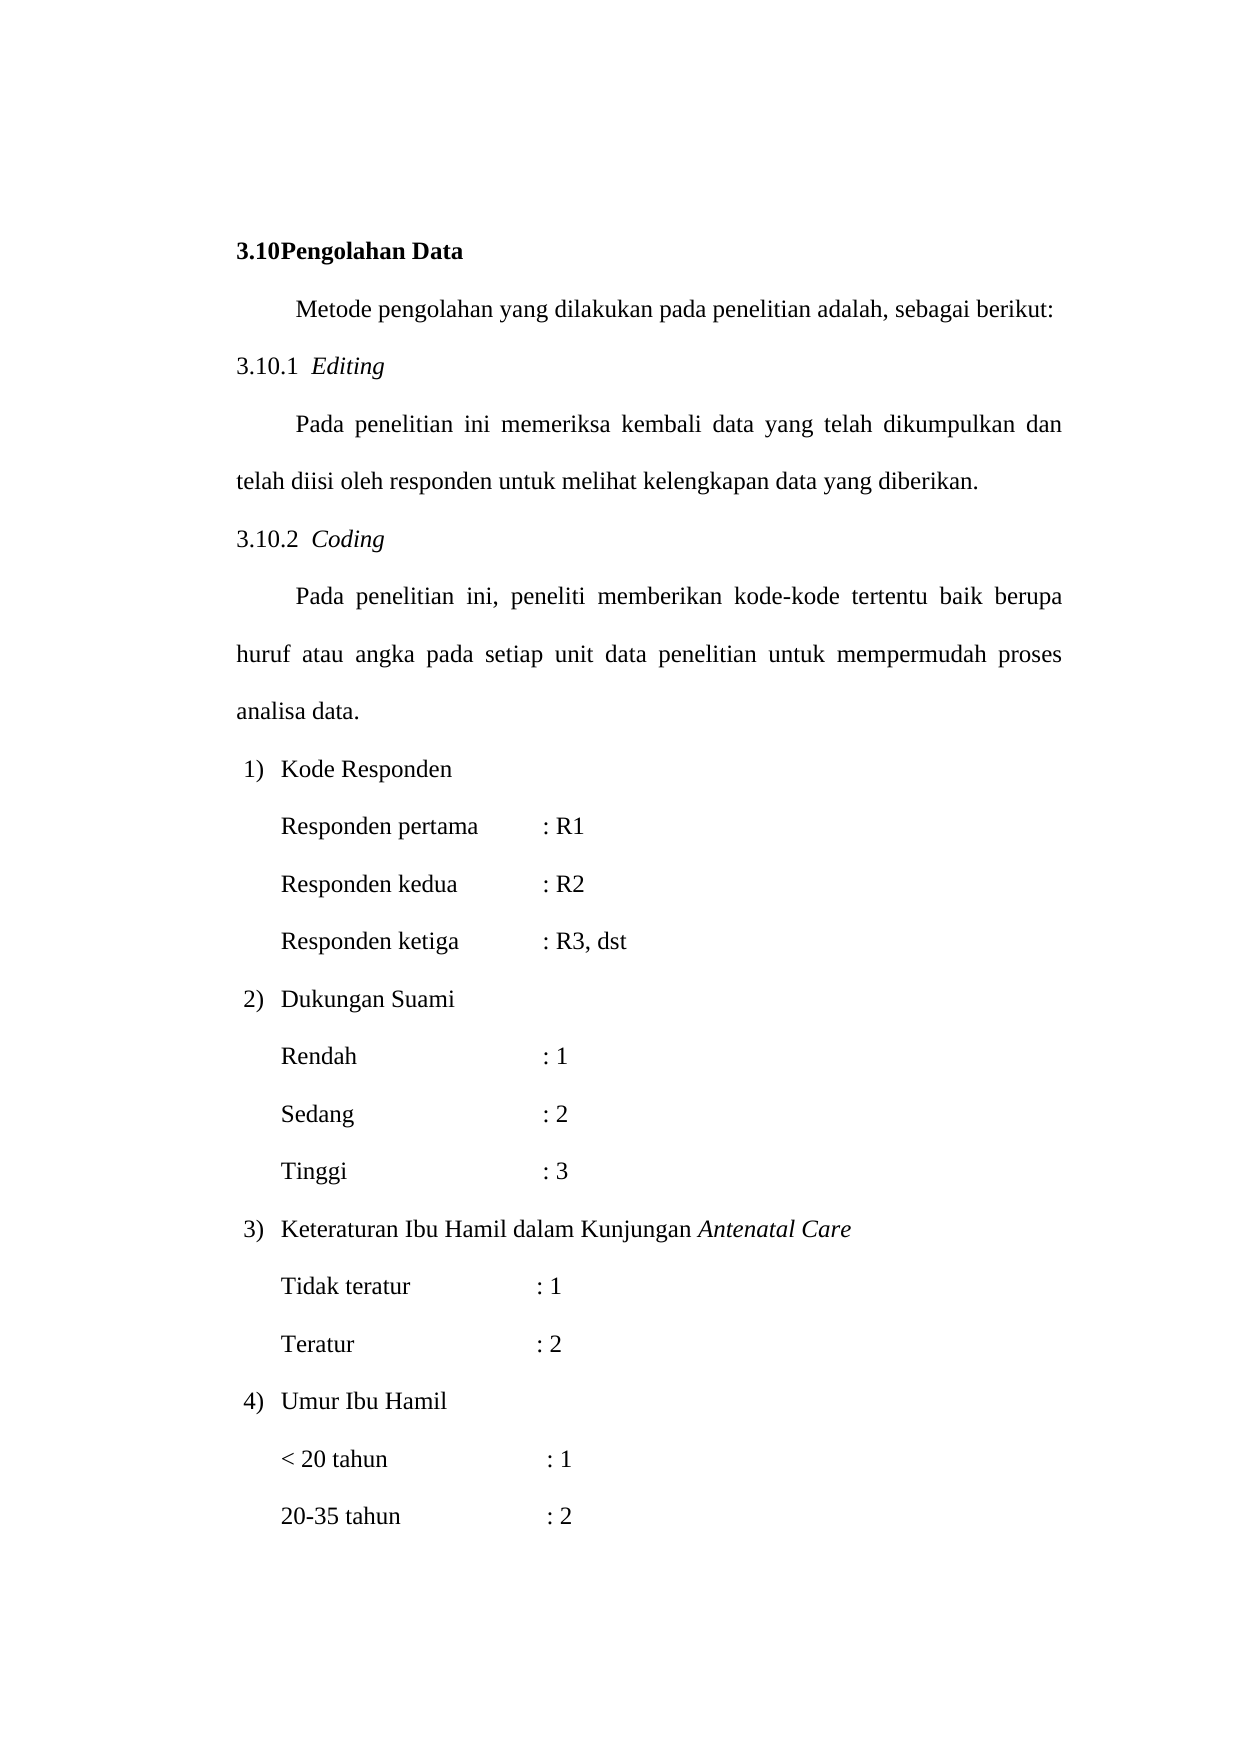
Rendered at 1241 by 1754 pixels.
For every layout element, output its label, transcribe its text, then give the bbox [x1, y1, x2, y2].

list Metode pengolahan yang dilakukan pada penelitian adalah, sebagai berikut: [236, 294, 1063, 322]
list 20-35 tahun : 2 [281, 1501, 1063, 1530]
list Responden kedua : R2 [281, 869, 1063, 897]
list Pada penelitian ini memeriksa kembali data yang telah dikumpulkan dan telah diisi oleh responden untuk melihat kelengkapan data yang diberikan. [236, 409, 1063, 495]
list Teratur : 2 [281, 1329, 1063, 1357]
list Responden pertama : R1 [281, 811, 1063, 840]
list Pada penelitian ini, peneliti memberikan kode-kode tertentu baik berupa huruf atau angka pada setiap unit data penelitian untuk mempermudah proses analisa data. [236, 581, 1063, 725]
list Dukungan Suami [243, 984, 1063, 1012]
list Responden ketiga : R3, dst [281, 926, 1063, 955]
list Umur Ibu Hamil [243, 1386, 1063, 1415]
list Kode Responden [243, 754, 1063, 782]
list Rendah : 1 [281, 1041, 1063, 1070]
list Coding [236, 524, 1063, 552]
list Keteraturan Ibu Hamil dalam Kunjungan Antenatal Care [243, 1214, 1063, 1242]
list < 20 tahun : 1 [281, 1444, 1063, 1472]
list Sedang : 2 [281, 1099, 1063, 1127]
list Editing [236, 351, 1063, 380]
list Tidak teratur : 1 [281, 1271, 1063, 1300]
list Pengolahan Data [236, 236, 1063, 265]
list Tinggi : 3 [281, 1156, 1063, 1185]
